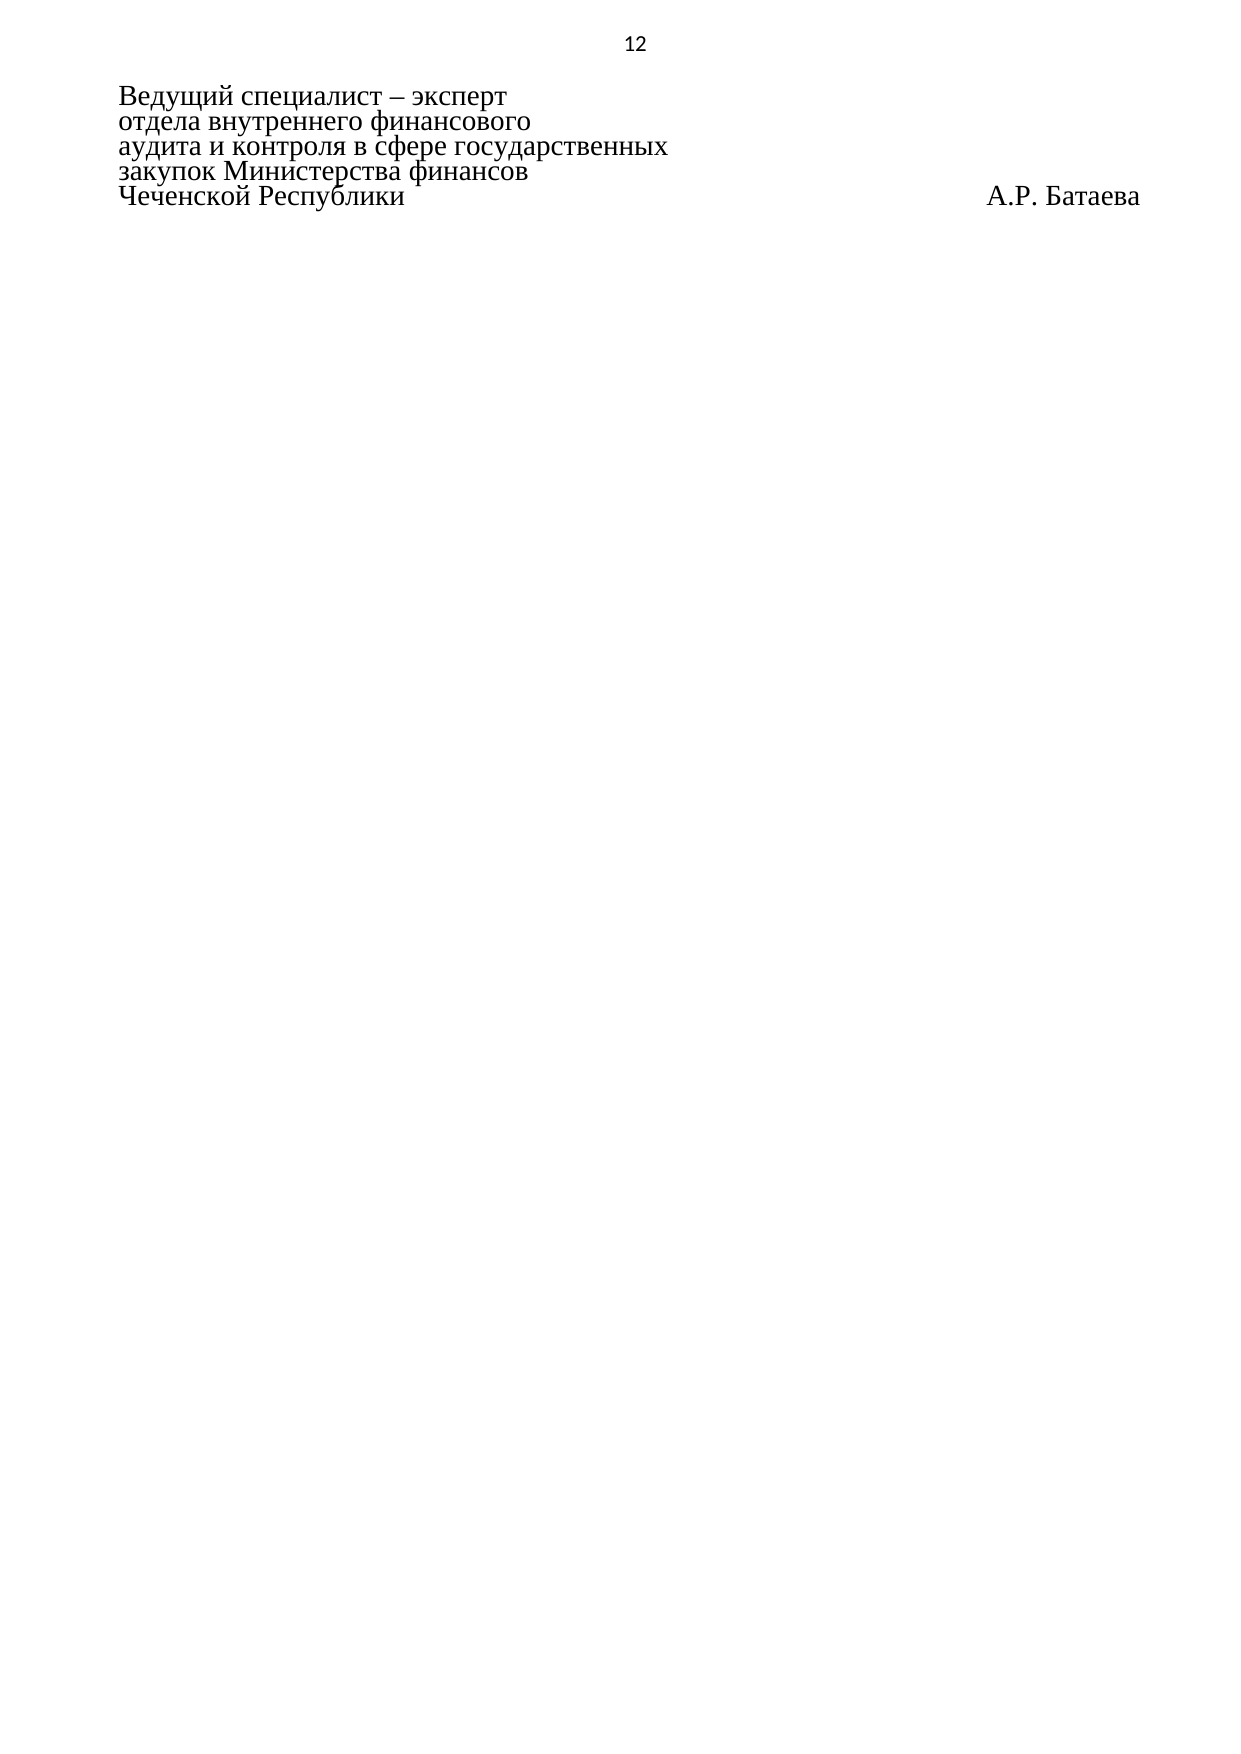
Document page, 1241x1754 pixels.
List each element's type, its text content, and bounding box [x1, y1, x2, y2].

text закупок Министерства финансов [419, 161, 1152, 186]
text закупок Министерства финансов [118, 161, 416, 186]
text Ведущий специалист – эксперт [118, 86, 1152, 111]
text отдела внутреннего финансового [118, 111, 378, 136]
text аудита и контроля в сфере государственных [398, 136, 1152, 161]
text аудита и контроля в сфере государственных [118, 136, 395, 161]
text отдела внутреннего финансового [381, 111, 1152, 136]
text Чеченской Республики А.Р. Батаева [118, 186, 1152, 211]
